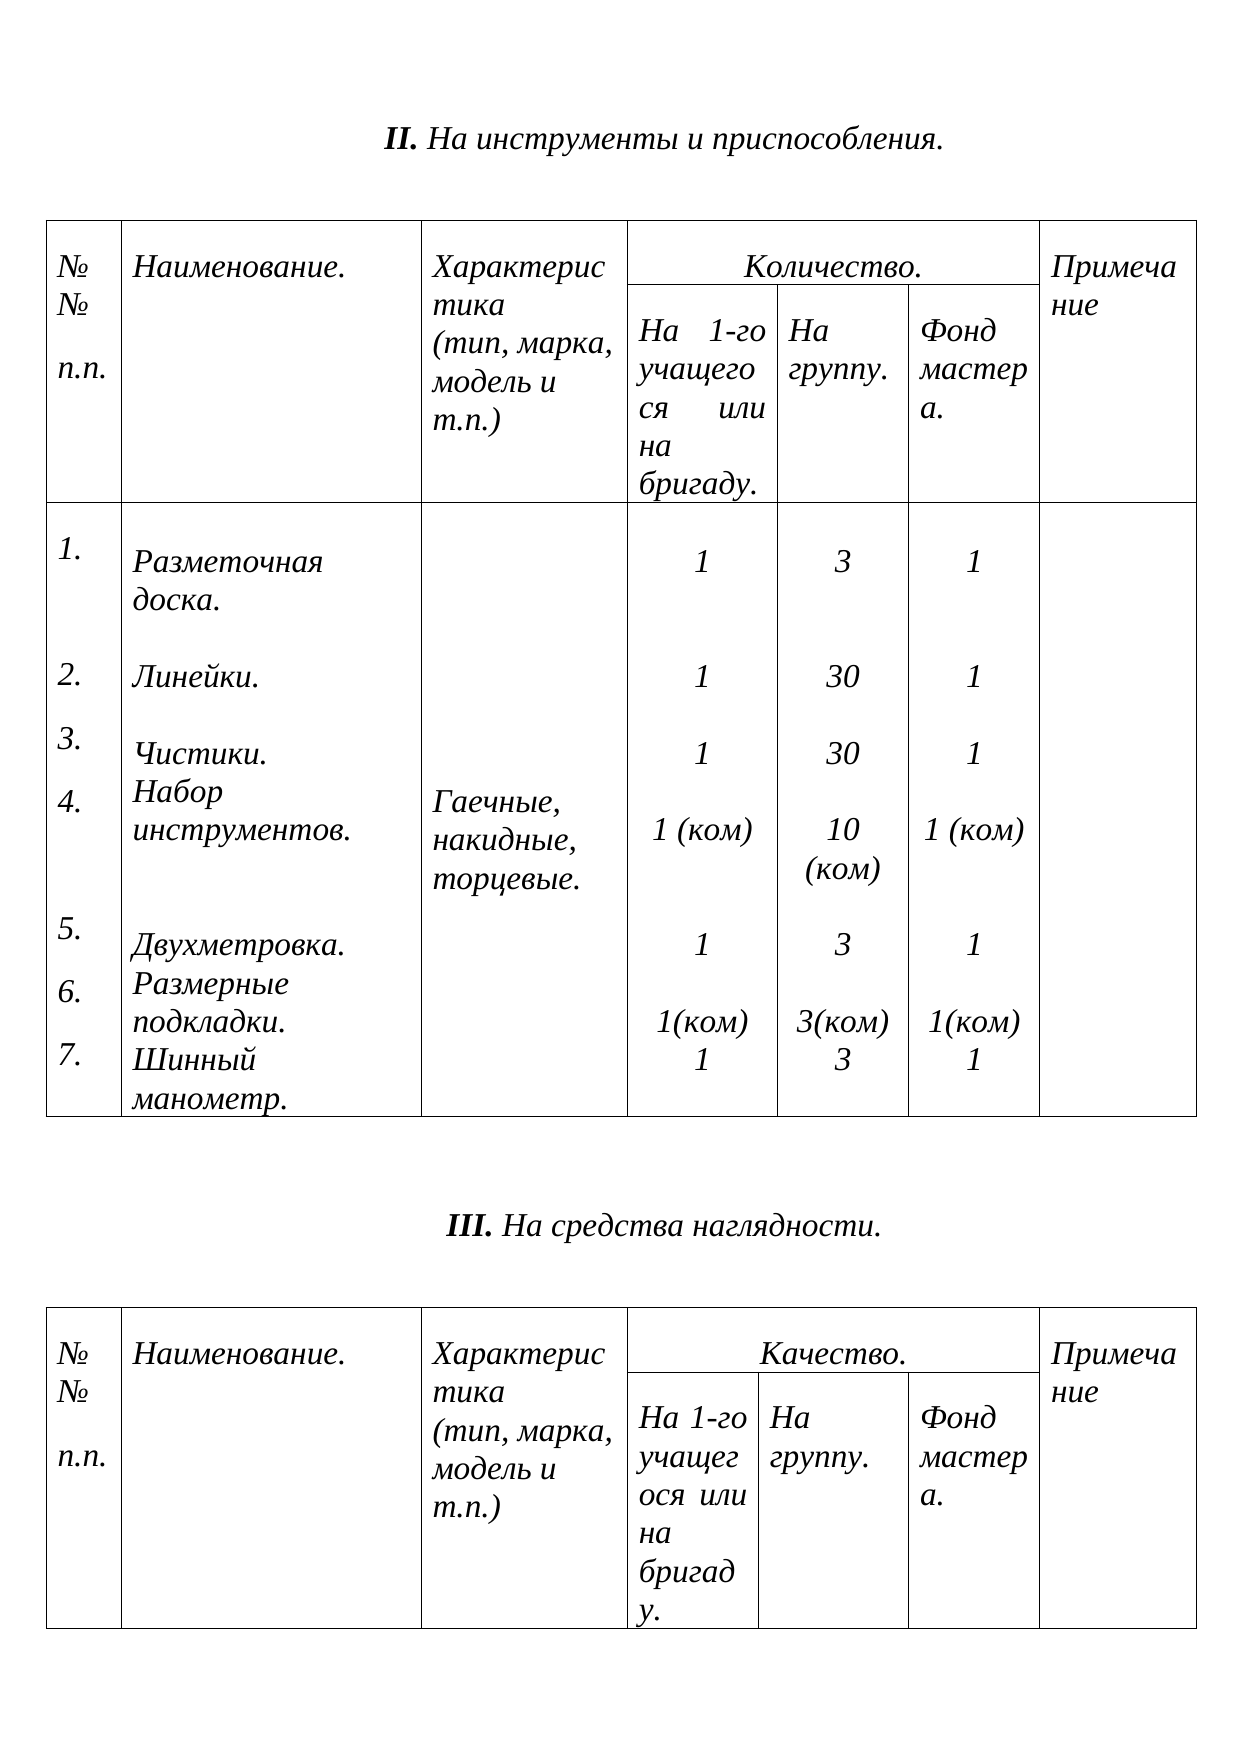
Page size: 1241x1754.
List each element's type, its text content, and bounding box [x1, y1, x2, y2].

table_header Характеристика (тип, марка, модель и т.п.) [422, 1308, 627, 1628]
table_cell Фонд мастера. [909, 285, 1039, 502]
table_header №№ п.п. [47, 1308, 121, 1628]
table_header №№ п.п. [47, 221, 121, 502]
table_cell На 1-го учащегося или на бригаду. [628, 1373, 758, 1628]
table_cell На группу. [778, 285, 908, 502]
table_cell Гаечные, накидные, торцевые. [422, 503, 627, 1116]
table_cell 1 1 1 1 (ком) 1 1(ком) 1 [628, 503, 777, 1116]
table_header Количество. [628, 221, 1039, 284]
table_cell На 1-го учащегося или на бригаду. [628, 285, 777, 502]
table_header Характеристика (тип, марка, модель и т.п.) [422, 221, 627, 502]
table_header Наименование. [122, 221, 421, 502]
table_cell На группу. [759, 1373, 908, 1628]
table_cell 3 30 30 10 (ком) 3 3(ком) 3 [778, 503, 908, 1116]
text II. На инструменты и приспособления. [177, 118, 1152, 156]
table_cell 1 1 1 1 (ком) 1 1(ком) 1 [909, 503, 1039, 1116]
table_cell [1040, 503, 1196, 1116]
table_header Наименование. [122, 1308, 421, 1628]
table_header Качество. [628, 1308, 1039, 1372]
table_header Примечание [1040, 221, 1196, 502]
table_cell 1. 2. 3. 4. 5. 6. 7. [47, 503, 121, 1116]
table_cell Фонд мастера. [909, 1373, 1039, 1628]
table_cell Разметочная доска. Линейки. Чистики. Набор инструментов. Двухметровка. Размерные подкладки. Шинный манометр. [122, 503, 421, 1116]
table_header Примечание [1040, 1308, 1196, 1628]
text III. На средства наглядности. [177, 1206, 1152, 1244]
